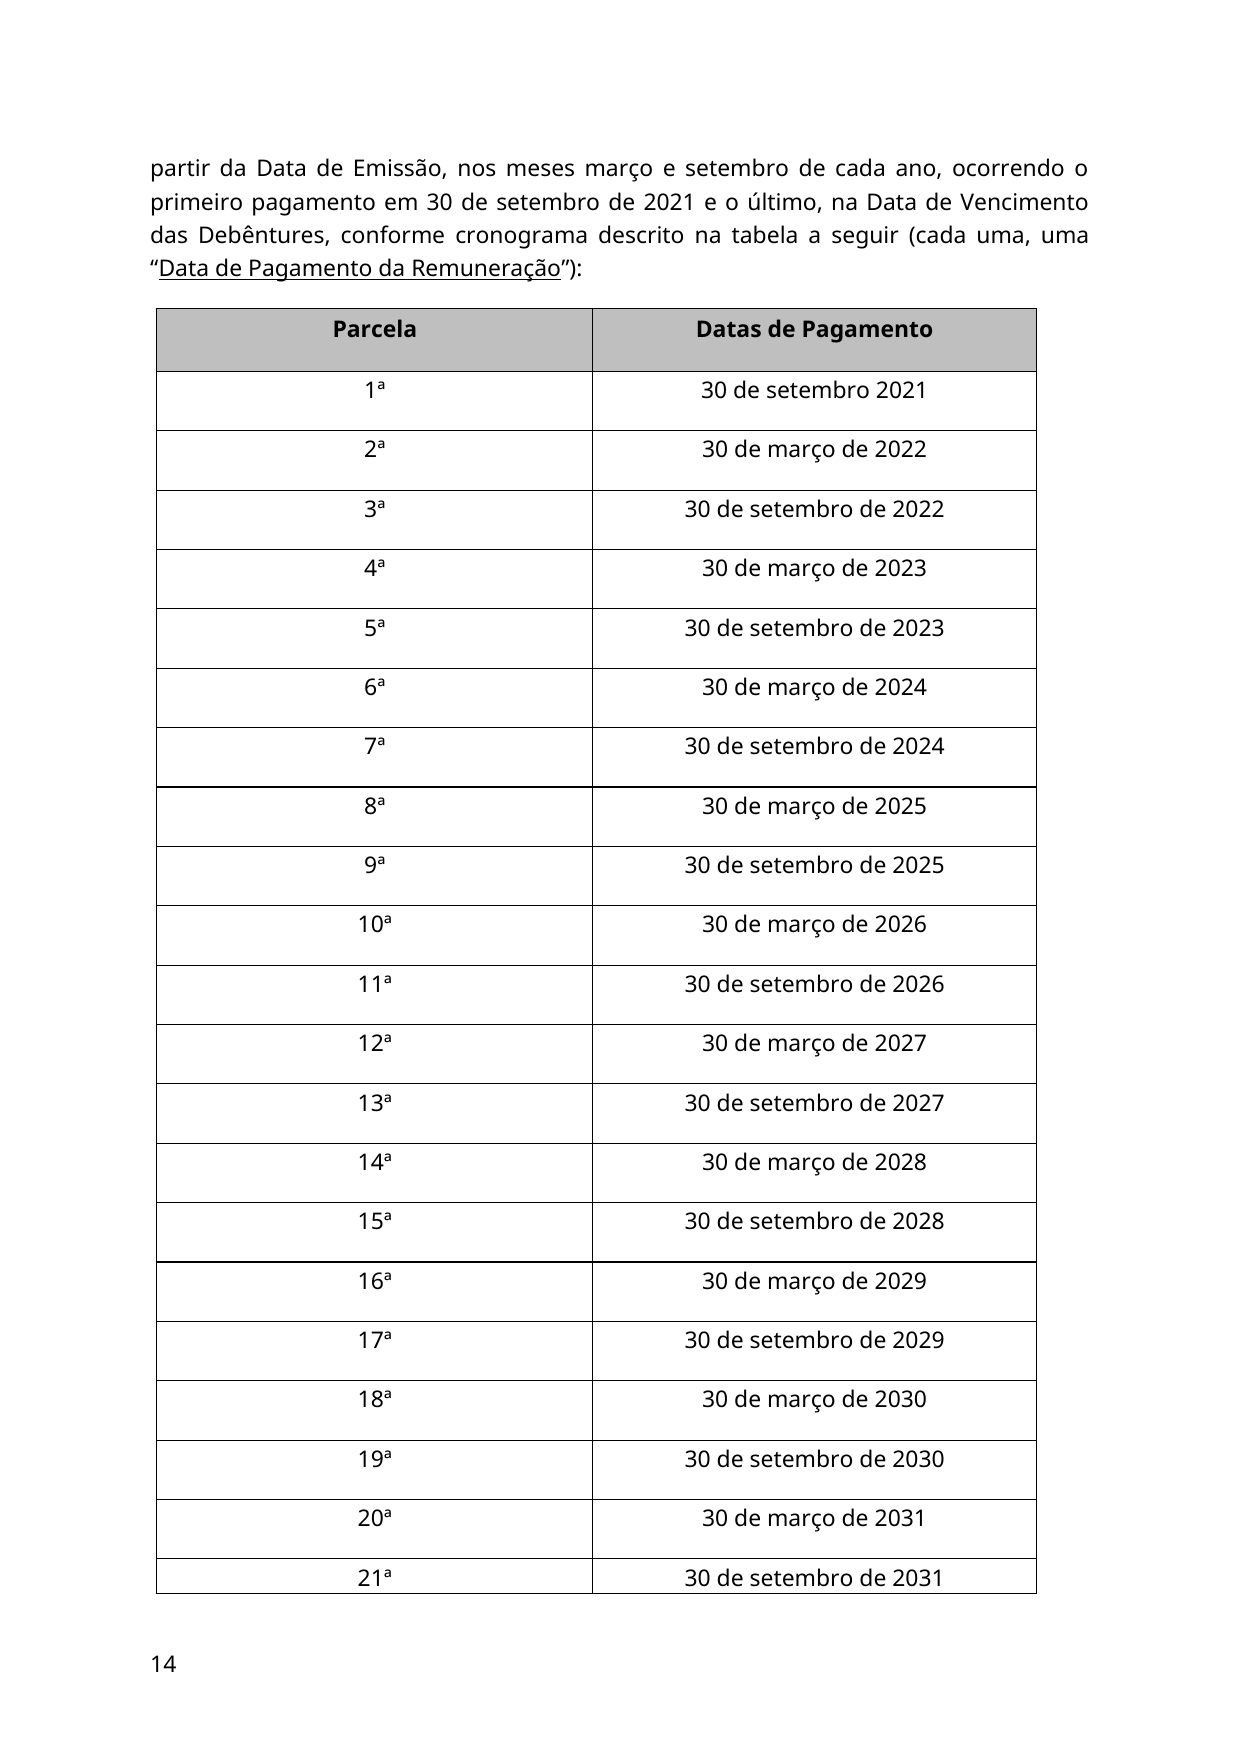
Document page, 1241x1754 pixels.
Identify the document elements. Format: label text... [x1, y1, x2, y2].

table_cell 1ª [157, 372, 592, 430]
table_cell 30 de setembro de 2029 [593, 1322, 1036, 1380]
table_cell 18ª [157, 1381, 592, 1439]
table_cell 13ª [157, 1084, 592, 1143]
table_cell 16ª [157, 1263, 592, 1321]
table_cell 3ª [157, 491, 592, 549]
table_cell 14ª [157, 1144, 592, 1202]
table_cell 30 de setembro de 2023 [593, 609, 1036, 668]
table_cell 30 de setembro de 2030 [593, 1441, 1036, 1499]
table_cell 30 de março de 2029 [593, 1263, 1036, 1321]
table_cell 30 de março de 2031 [593, 1500, 1036, 1558]
table_cell 6ª [157, 669, 592, 727]
table_cell 30 de março de 2030 [593, 1381, 1036, 1439]
table_cell 8ª [157, 788, 592, 846]
table_cell 21ª [157, 1559, 592, 1593]
table_cell 10ª [157, 906, 592, 964]
table_cell 2ª [157, 431, 592, 489]
table_cell 30 de março de 2027 [593, 1025, 1036, 1083]
table_cell 7ª [157, 728, 592, 786]
table_cell 4ª [157, 550, 592, 608]
table_cell 30 de setembro de 2025 [593, 847, 1036, 905]
table_cell 12ª [157, 1025, 592, 1083]
table_cell 15ª [157, 1203, 592, 1261]
table_header Parcela [157, 309, 592, 371]
table_cell 30 de setembro de 2027 [593, 1084, 1036, 1143]
table_cell 17ª [157, 1322, 592, 1380]
table_cell 30 de março de 2024 [593, 669, 1036, 727]
table_cell 30 de setembro de 2024 [593, 728, 1036, 786]
table_cell 30 de setembro de 2022 [593, 491, 1036, 549]
table_cell 30 de março de 2026 [593, 906, 1036, 964]
table_cell 19ª [157, 1441, 592, 1499]
table_cell 5ª [157, 609, 592, 668]
table_cell 30 de março de 2023 [593, 550, 1036, 608]
table_cell 30 de setembro de 2028 [593, 1203, 1036, 1261]
table_cell 30 de setembro de 2026 [593, 966, 1036, 1024]
table_cell 11ª [157, 966, 592, 1024]
table_cell 20ª [157, 1500, 592, 1558]
table_cell 30 de março de 2022 [593, 431, 1036, 489]
table_header Datas de Pagamento [593, 309, 1036, 371]
table_cell 30 de setembro 2021 [593, 372, 1036, 430]
table_cell 9ª [157, 847, 592, 905]
table_cell 30 de março de 2028 [593, 1144, 1036, 1202]
table_cell 30 de setembro de 2031 [593, 1559, 1036, 1593]
table_cell 30 de março de 2025 [593, 788, 1036, 846]
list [150, 150, 1090, 283]
